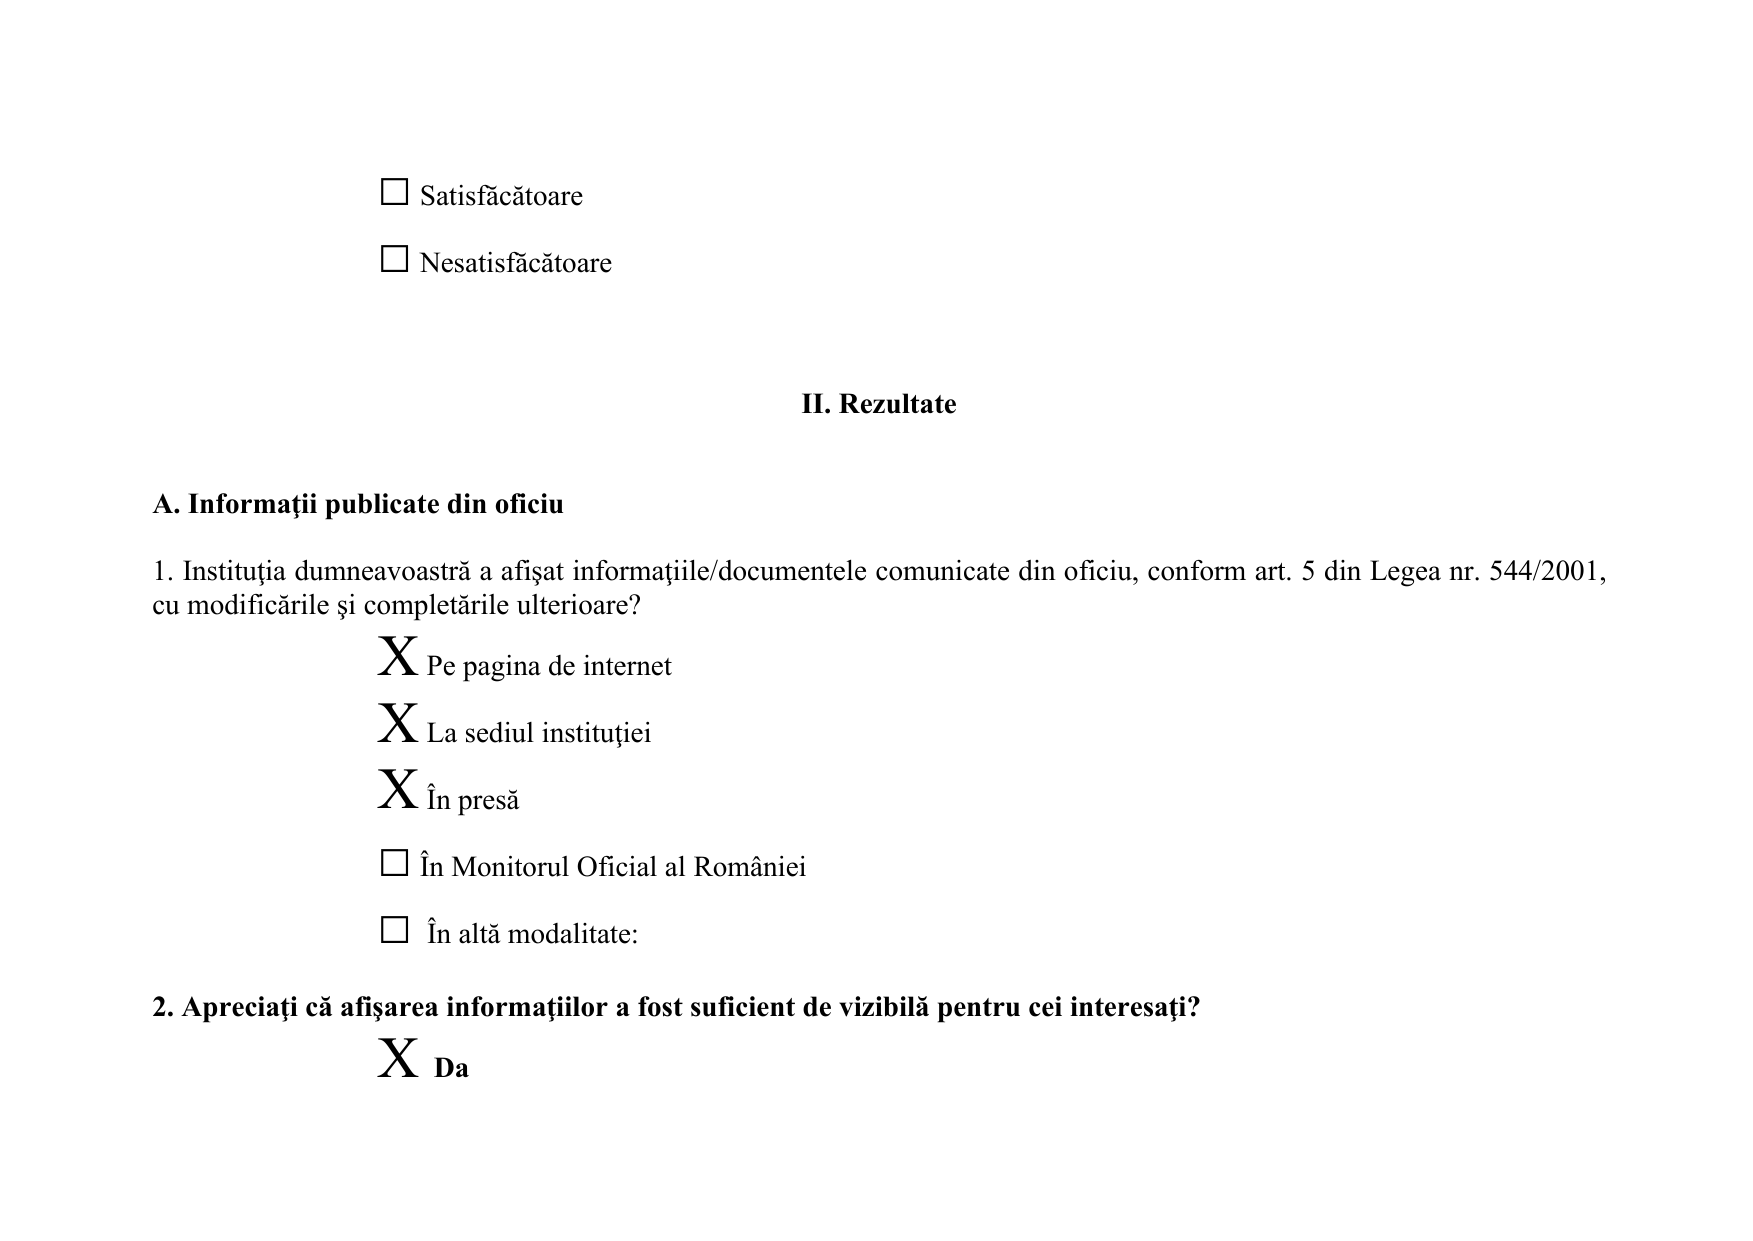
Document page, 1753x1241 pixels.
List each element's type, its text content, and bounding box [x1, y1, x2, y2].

text II. Rezultate [801, 388, 982, 420]
text □ [377, 892, 437, 957]
text X [377, 690, 444, 755]
text În presă [426, 783, 697, 816]
text Nesatisfăcătoare [419, 247, 637, 279]
text . Instituţia dumneavoastră a afişat informaţiile/documentele comunicate din oficiu, conform art. 5 din Legea nr. 544/2001, [167, 555, 1630, 587]
text cu modificările şi completările ulterioare? [152, 588, 666, 621]
text X [377, 1026, 444, 1091]
text □ [377, 221, 437, 286]
text În altă modalitate: [437, 918, 831, 950]
text A. Informaţii publicate din oficiu [152, 488, 589, 520]
text Pe pagina de internet [426, 649, 697, 682]
text □ [377, 154, 437, 218]
text Satisfăcătoare [419, 180, 608, 212]
text □ [377, 825, 444, 889]
text . Apreciaţi că afişarea informaţiilor a fost suficient de vizibilă pentru cei interesaţi? [167, 991, 1225, 1023]
text Da [434, 1052, 494, 1084]
text La sediul instituţiei [426, 717, 697, 749]
text X [377, 757, 444, 822]
text X [377, 623, 444, 688]
text În Monitorul Oficial al României [419, 851, 831, 883]
text 1 [152, 555, 167, 587]
text 2 [152, 991, 167, 1023]
